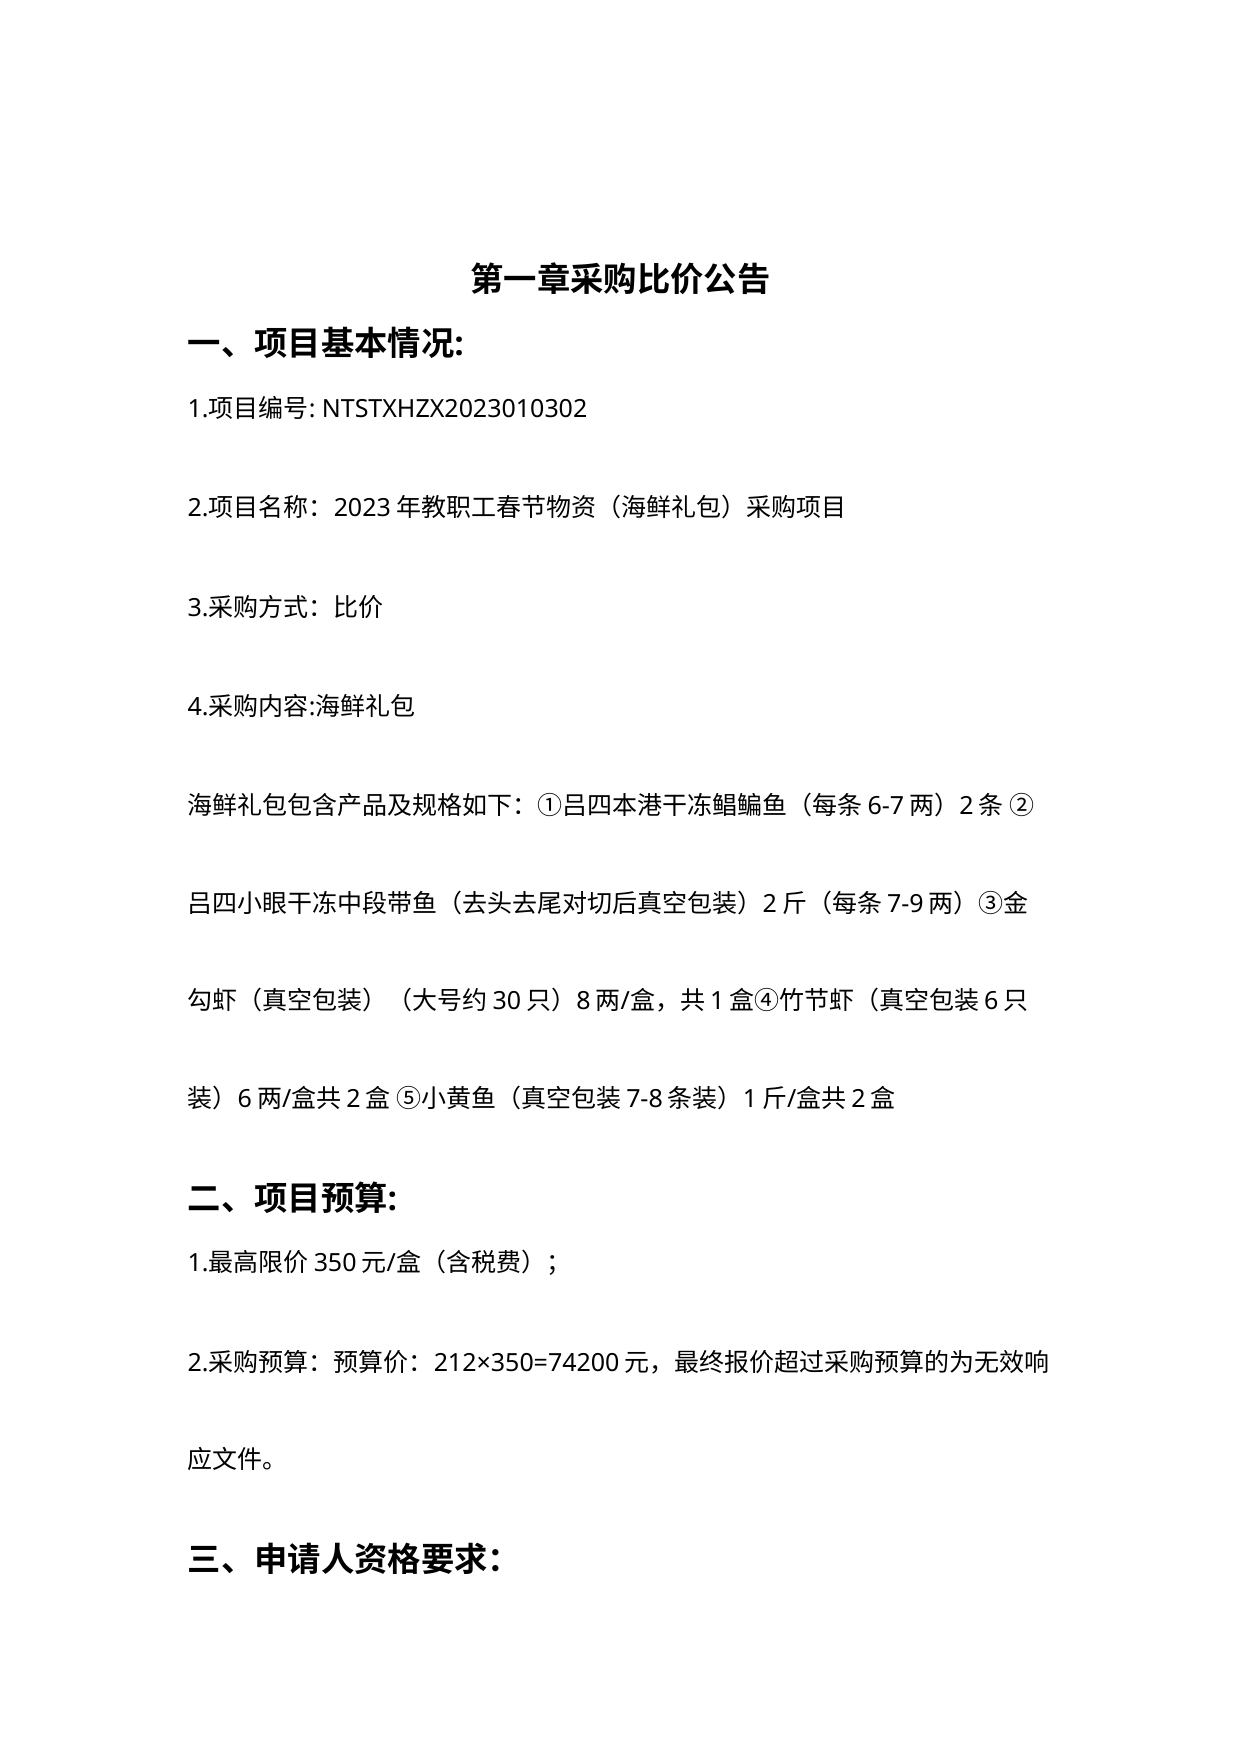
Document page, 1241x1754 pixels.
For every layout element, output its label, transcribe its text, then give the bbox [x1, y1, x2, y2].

text 2.采购预算：预算价：212×350=74200元，最终报价超过采购预算的为无效响应文件。 [187, 1328, 1053, 1490]
text 1.项目编号: NTSTXHZX2023010302 [187, 374, 1053, 439]
text 3.采购方式：比价 [187, 573, 1053, 638]
text 4.采购内容:海鲜礼包 [187, 672, 1053, 737]
text 1.最高限价350元/盒（含税费）； [187, 1228, 1053, 1293]
list 项目预算: [187, 1163, 1053, 1228]
text 2.项目名称：2023年教职工春节物资（海鲜礼包）采购项目 [187, 473, 1053, 538]
list 项目基本情况: [187, 309, 1053, 374]
text 三、申请人资格要求： [187, 1524, 1053, 1589]
text 第一章采购比价公告 [187, 244, 1053, 309]
text 海鲜礼包包含产品及规格如下：①吕四本港干冻鲳鳊鱼（每条6-7两）2条 ②吕四小眼干冻中段带鱼（去头去尾对切后真空包装）2斤（每条7-9两）③金勾虾（真空包装）（大号约30只）8两/盒，共1盒④竹节虾（真空包装6只装）6两/盒共2盒 ⑤小黄鱼（真空包装7-8条装）1斤/盒共2盒 [187, 771, 1053, 1129]
